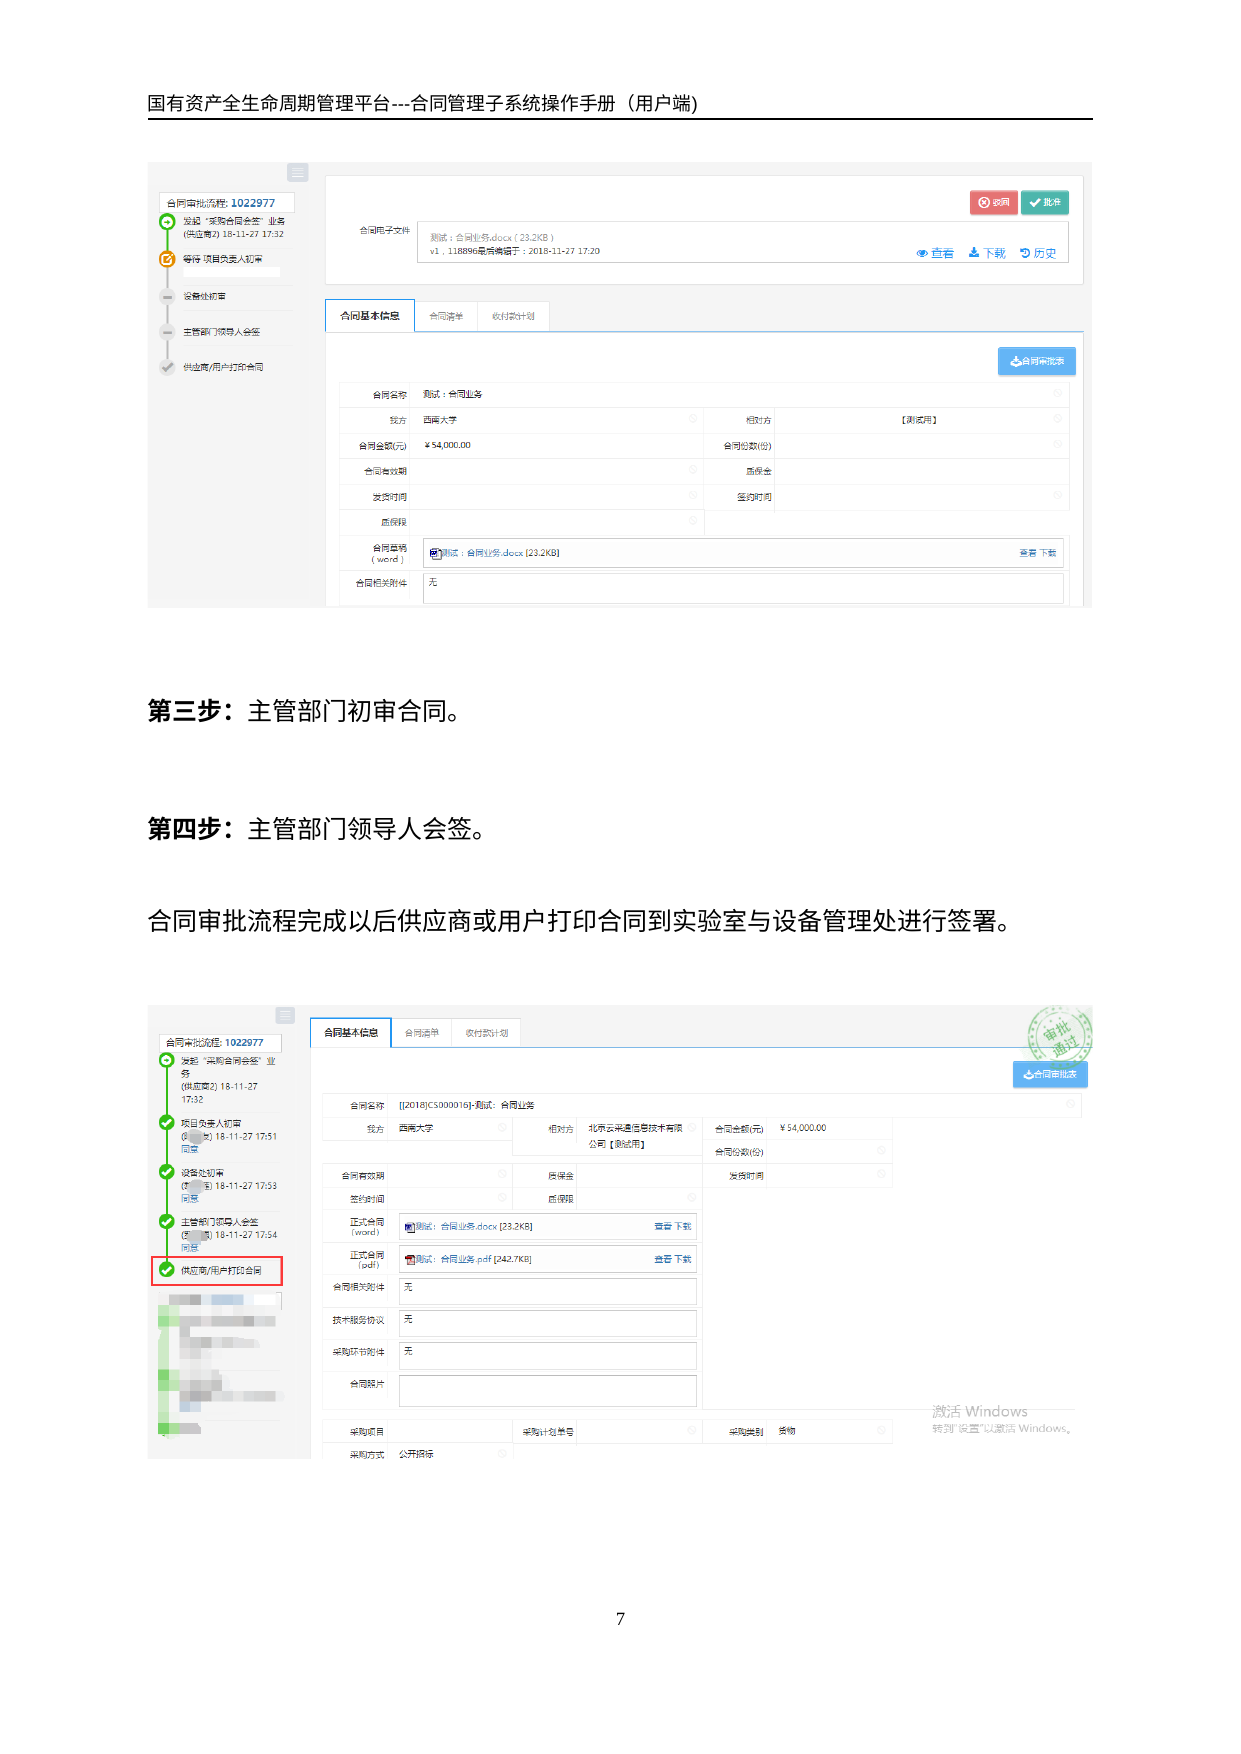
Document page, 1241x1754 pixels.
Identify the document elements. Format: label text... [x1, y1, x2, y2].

picture [147, 1005, 1093, 1459]
text 第四步：主管部门领导人会签。 [148, 795, 1093, 860]
subtitle 合同审批流程完成以后供应商或用户打印合同到实验室与设备管理处进行签署。 [148, 887, 1093, 952]
subtitle 第三步：主管部门初审合同。 [148, 677, 1093, 742]
picture [147, 162, 1092, 608]
